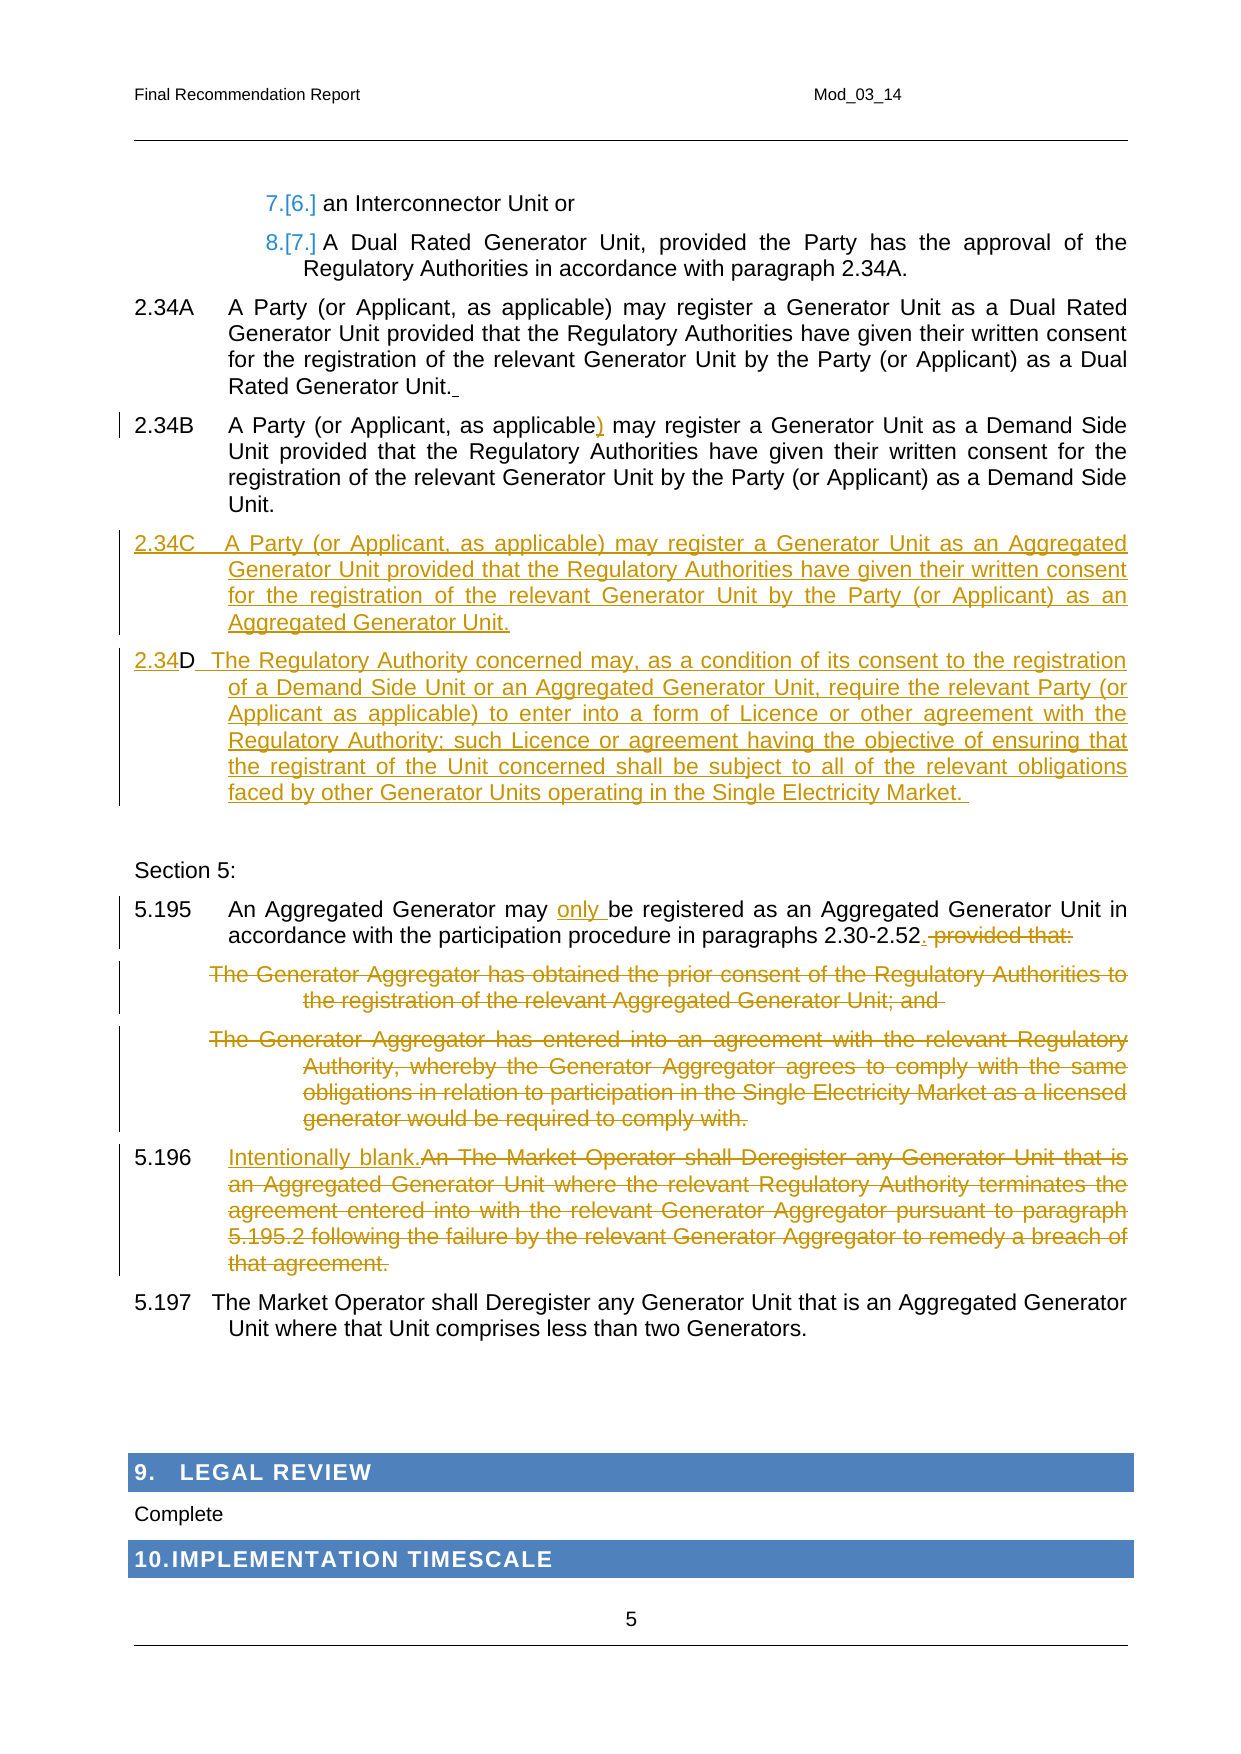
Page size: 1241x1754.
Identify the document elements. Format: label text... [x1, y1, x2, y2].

list Complete [134, 1502, 1128, 1526]
subtitle LEGAL REVIEW [134, 1459, 1128, 1485]
list 2.34A A Party (or Applicant, as applicable) may register a Generator Unit as a Dual Rated Generator Unit provided that the Regulatory Authorities have given their written consent for the registration of the relevant Generator Unit by the Party (or Applicant) as a Dual Rated Generator Unit. [134, 294, 1128, 399]
list 2.34B A Party (or Applicant, as applicable may register a Generator Unit as a Demand Side Unit provided that the Regulatory Authorities have given their written consent for the registration of the relevant Generator Unit by the Party (or Applicant) as a Demand Side Unit. [134, 412, 1128, 517]
list D [134, 647, 1128, 806]
list A Dual Rated Generator Unit, provided the Party has the approval of the Regulatory Authorities in accordance with paragraph 2.34A. [265, 228, 1128, 281]
list 5.197 The Market Operator shall Deregister any Generator Unit that is an Aggregated Generator Unit where that Unit comprises less than two Generators. [134, 1288, 1128, 1341]
list Section 5: [134, 857, 1128, 883]
subtitle IMPLEMENTATION TIMESCALE [134, 1546, 1128, 1572]
list 5.195 An Aggregated Generator may be registered as an Aggregated Generator Unit in accordance with the participation procedure in paragraphs 2.30-2.52 [134, 896, 1128, 948]
list 5.196 [134, 1144, 1128, 1276]
list an Interconnector Unit or [265, 190, 1128, 216]
